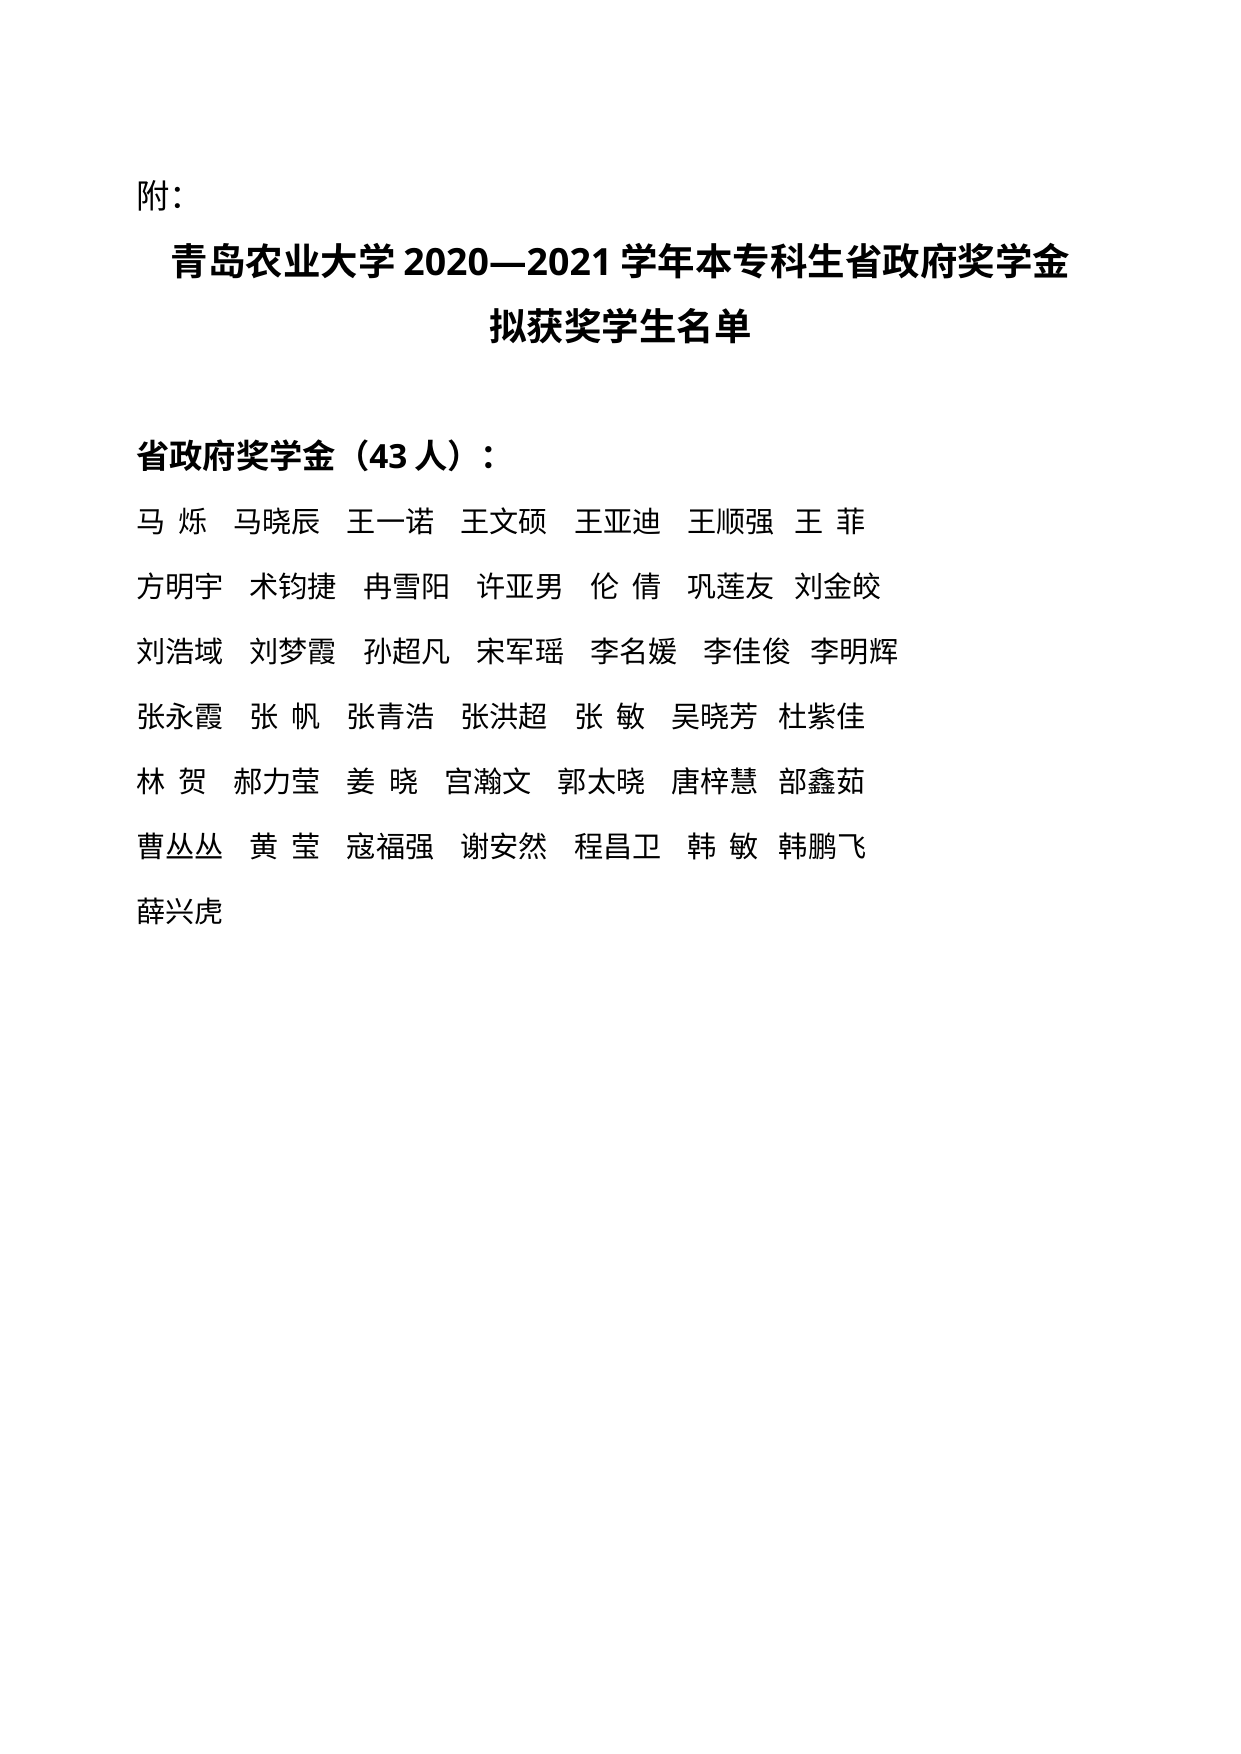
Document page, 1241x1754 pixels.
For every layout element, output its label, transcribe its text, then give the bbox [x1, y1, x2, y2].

text 刘浩域 刘梦霞 孙超凡 宋军瑶 李名媛 李佳俊 李明辉 [136, 617, 1104, 682]
text 青岛农业大学2020—2021学年本专科生省政府奖学金 [136, 227, 1104, 292]
text 薛兴虎 [136, 877, 1104, 942]
text 省政府奖学金（43人）： [136, 422, 1104, 487]
text 曹丛丛 黄 莹 寇福强 谢安然 程昌卫 韩 敏 韩鹏飞 [136, 812, 1104, 877]
text 马 烁 马晓辰 王一诺 王文硕 王亚迪 王顺强 王 菲 [136, 487, 1104, 552]
text 方明宇 术钧捷 冉雪阳 许亚男 伦 倩 巩莲友 刘金皎 [136, 552, 1104, 617]
text 拟获奖学生名单 [136, 292, 1104, 357]
text 张永霞 张 帆 张青浩 张洪超 张 敏 吴晓芳 杜紫佳 [136, 682, 1104, 747]
text 林 贺 郝力莹 姜 晓 宫瀚文 郭太晓 唐梓慧 部鑫茹 [136, 747, 1104, 812]
text 附： [136, 162, 1104, 227]
